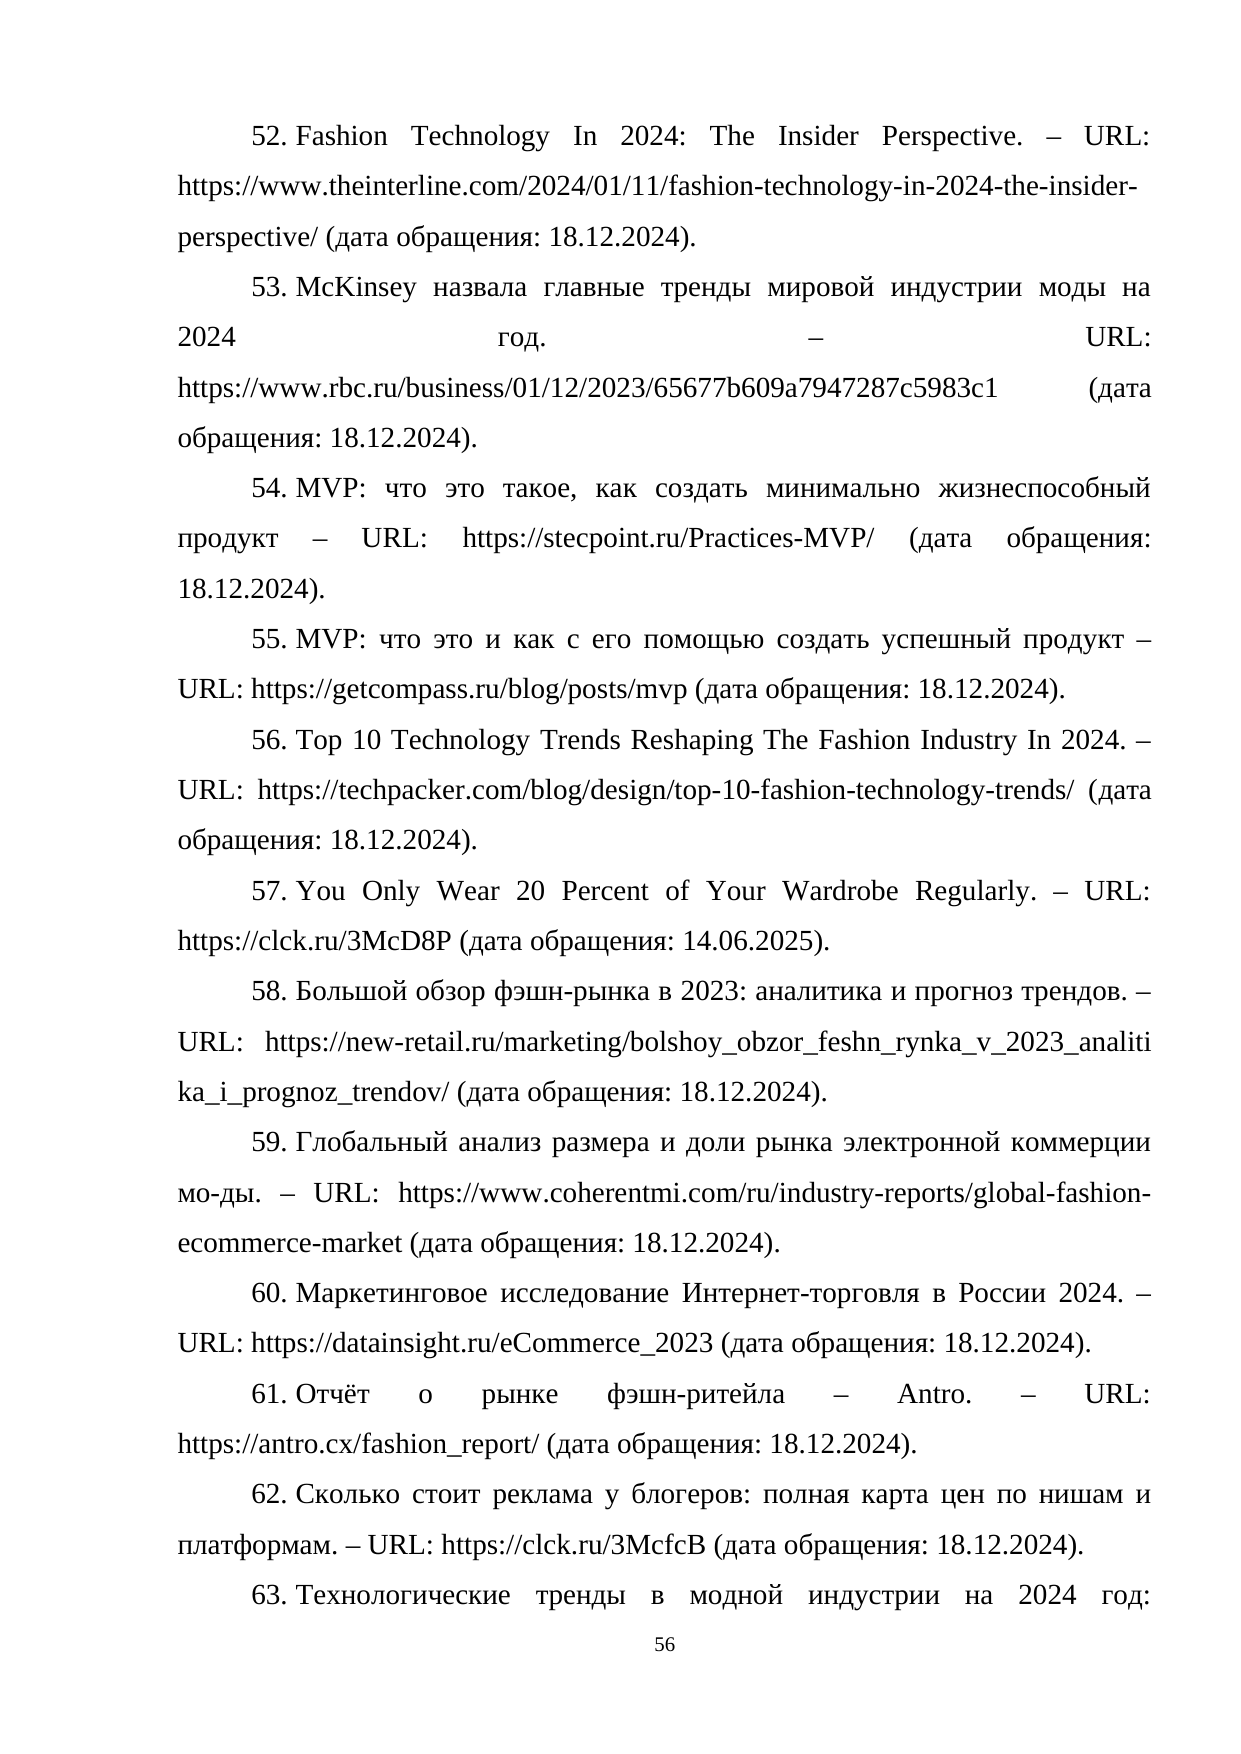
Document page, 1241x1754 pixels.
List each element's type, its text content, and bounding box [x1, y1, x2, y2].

list Маркетинговое исследование Интернет-торговля в России 2024. – URL: https://datainsight.ru/eCommerce_2023 (дата обращения: 18.12.2024). [177, 1275, 1152, 1359]
list Fashion Technology In 2024: The Insider Perspective. – URL: https://www.theinterline.com/2024/01/11/fashion-technology-in-2024-the-insider-perspective/ (дата обращения: 18.12.2024). [177, 118, 1152, 252]
list You Only Wear 20 Percent of Your Wardrobe Regularly. – URL: https://clck.ru/3McD8P (дата обращения: 14.06.2025). [177, 873, 1152, 957]
list Сколько стоит реклама у блогеров: полная карта цен по нишам и платформам. – URL: https://clck.ru/3McfcB (дата обращения: 18.12.2024). [177, 1477, 1152, 1560]
list Отчёт о рынке фэшн-ритейла – Antro. – URL: https://antro.cx/fashion_report/ (дата обращения: 18.12.2024). [177, 1376, 1152, 1460]
list MVP: что это такое, как создать минимально жизнеспособный продукт – URL: https://stecpoint.ru/Practices-MVP/ (дата обращения: 18.12.2024). [177, 470, 1152, 604]
list Большой обзор фэшн-рынка в 2023: аналитика и прогноз трендов. – URL: https://new-retail.ru/marketing/bolshoy_obzor_feshn_rynka_v_2023_analiti ka_i_prognoz_trendov/ (дата обращения: 18.12.2024). [177, 973, 1152, 1108]
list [177, 1577, 1152, 1611]
list Top 10 Technology Trends Reshaping The Fashion Industry In 2024. – URL: https://techpacker.com/blog/design/top-10-fashion-technology-trends/ (дата обращения: 18.12.2024). [177, 722, 1152, 856]
list MVP: что это и как с его помощью создать успешный продукт – URL: https://getcompass.ru/blog/posts/mvp (дата обращения: 18.12.2024). [177, 621, 1152, 705]
list Глобальный анализ размера и доли рынка электронной коммерции мо-ды. – URL: https://www.coherentmi.com/ru/industry-reports/global-fashion-ecommerce-market (дата обращения: 18.12.2024). [177, 1124, 1152, 1258]
list McKinsey назвала главные тренды мировой индустрии моды на 2024 год. – URL: https://www.rbc.ru/business/01/12/2023/65677b609a7947287c5983c1 (дата обращения: 18.12.2024). [177, 269, 1152, 453]
